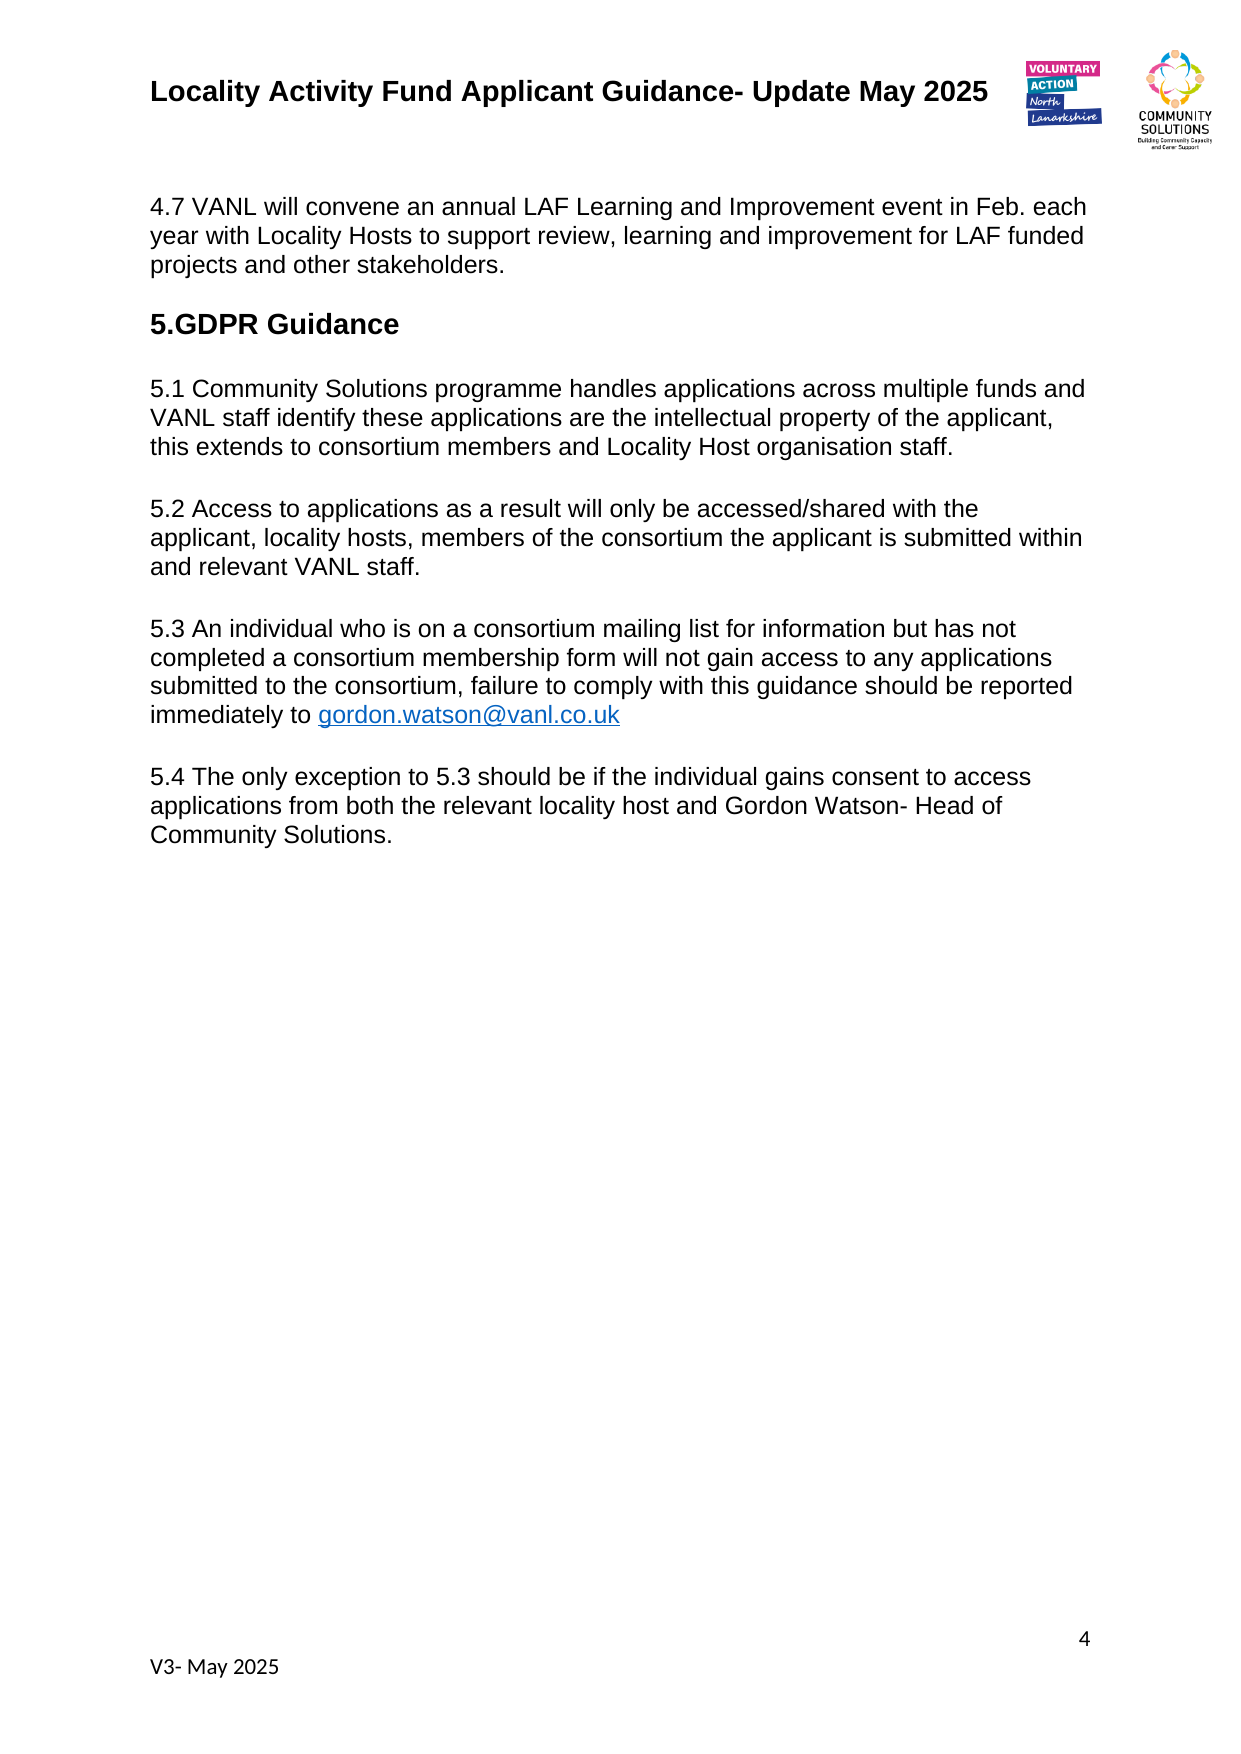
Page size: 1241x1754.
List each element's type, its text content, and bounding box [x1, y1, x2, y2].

picture [1138, 50, 1212, 150]
text 5.1 Community Solutions programme handles applications across multiple funds and VANL staff identify these applications are the intellectual property of the applicant, this extends to consortium members and Locality Host organisation staff. [150, 374, 1090, 460]
text 5.GDPR Guidance [150, 307, 1090, 341]
text 4.7 VANL will convene an annual LAF Learning and Improvement event in Feb. each year with Locality Hosts to support review, learning and improvement for LAF funded projects and other stakeholders. [150, 192, 1090, 278]
picture [1010, 45, 1118, 142]
text 5.4 The only exception to 5.3 should be if the individual gains consent to access applications from both the relevant locality host and Gordon Watson- Head of Community Solutions. [150, 762, 1090, 848]
text 5.2 Access to applications as a result will only be accessed/shared with the applicant, locality hosts, members of the consortium the applicant is submitted within and relevant VANL staff. [150, 494, 1090, 580]
text 5.3 An individual who is on a consortium mailing list for information but has not completed a consortium membership form will not gain access to any applications submitted to the consortium, failure to comply with this guidance should be reported immediately to gordon.watson@vanl.co.uk [150, 614, 1090, 729]
